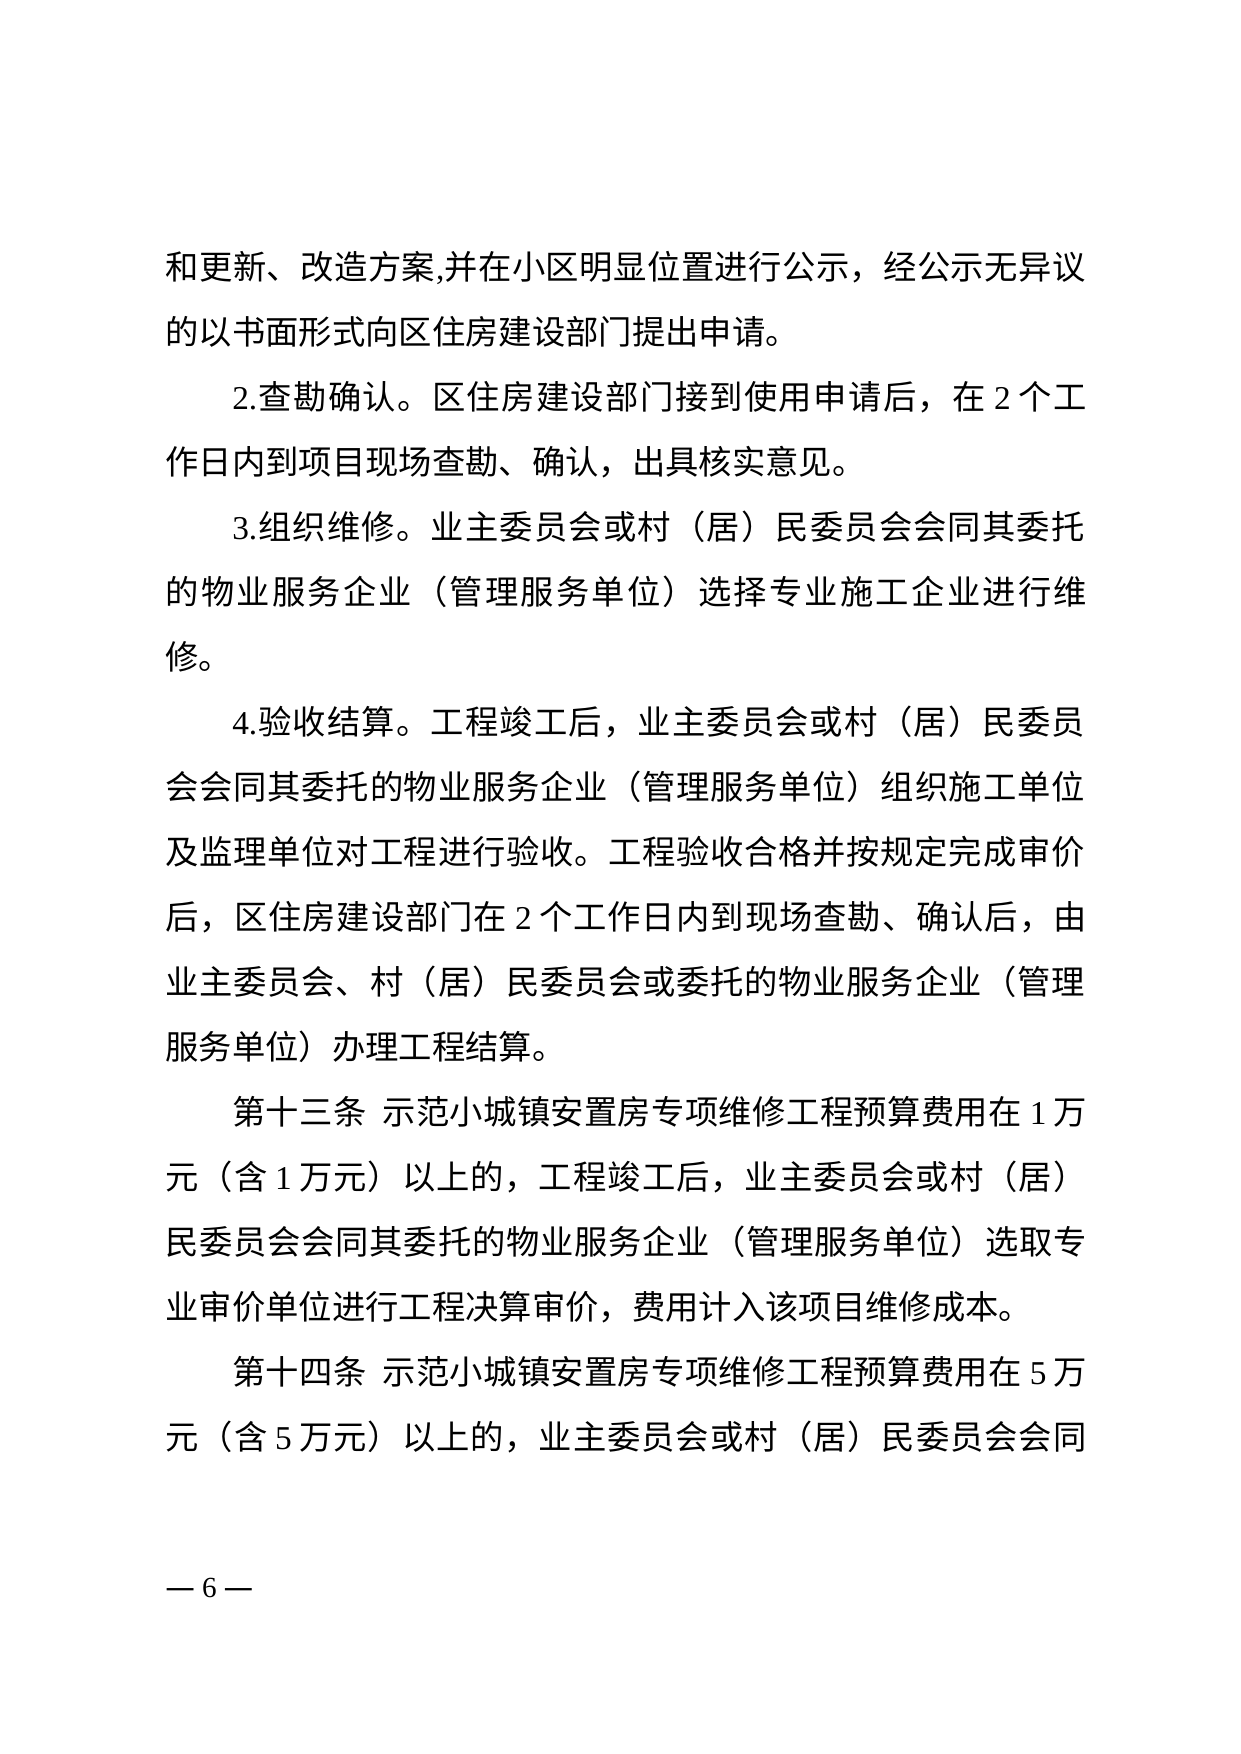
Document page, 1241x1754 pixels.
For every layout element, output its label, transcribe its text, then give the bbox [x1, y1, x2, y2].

text 2.查勘确认。区住房建设部门接到使用申请后，在2个工作日内到项目现场查勘、确认，出具核实意见。 [165, 363, 1087, 493]
text 4.验收结算。工程竣工后，业主委员会或村（居）民委员会会同其委托的物业服务企业（管理服务单位）组织施工单位及监理单位对工程进行验收。工程验收合格并按规定完成审价后，区住房建设部门在2个工作日内到现场查勘、确认后，由业主委员会、村（居）民委员会或委托的物业服务企业（管理服务单位）办理工程结算。 [165, 688, 1087, 1078]
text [165, 233, 1087, 363]
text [165, 1338, 1087, 1468]
text 第十三条 示范小城镇安置房专项维修工程预算费用在1万元（含1万元）以上的，工程竣工后，业主委员会或村（居）民委员会会同其委托的物业服务企业（管理服务单位）选取专业审价单位进行工程决算审价，费用计入该项目维修成本。 [165, 1078, 1087, 1338]
text 3.组织维修。业主委员会或村（居）民委员会会同其委托的物业服务企业（管理服务单位）选择专业施工企业进行维修。 [165, 493, 1087, 688]
